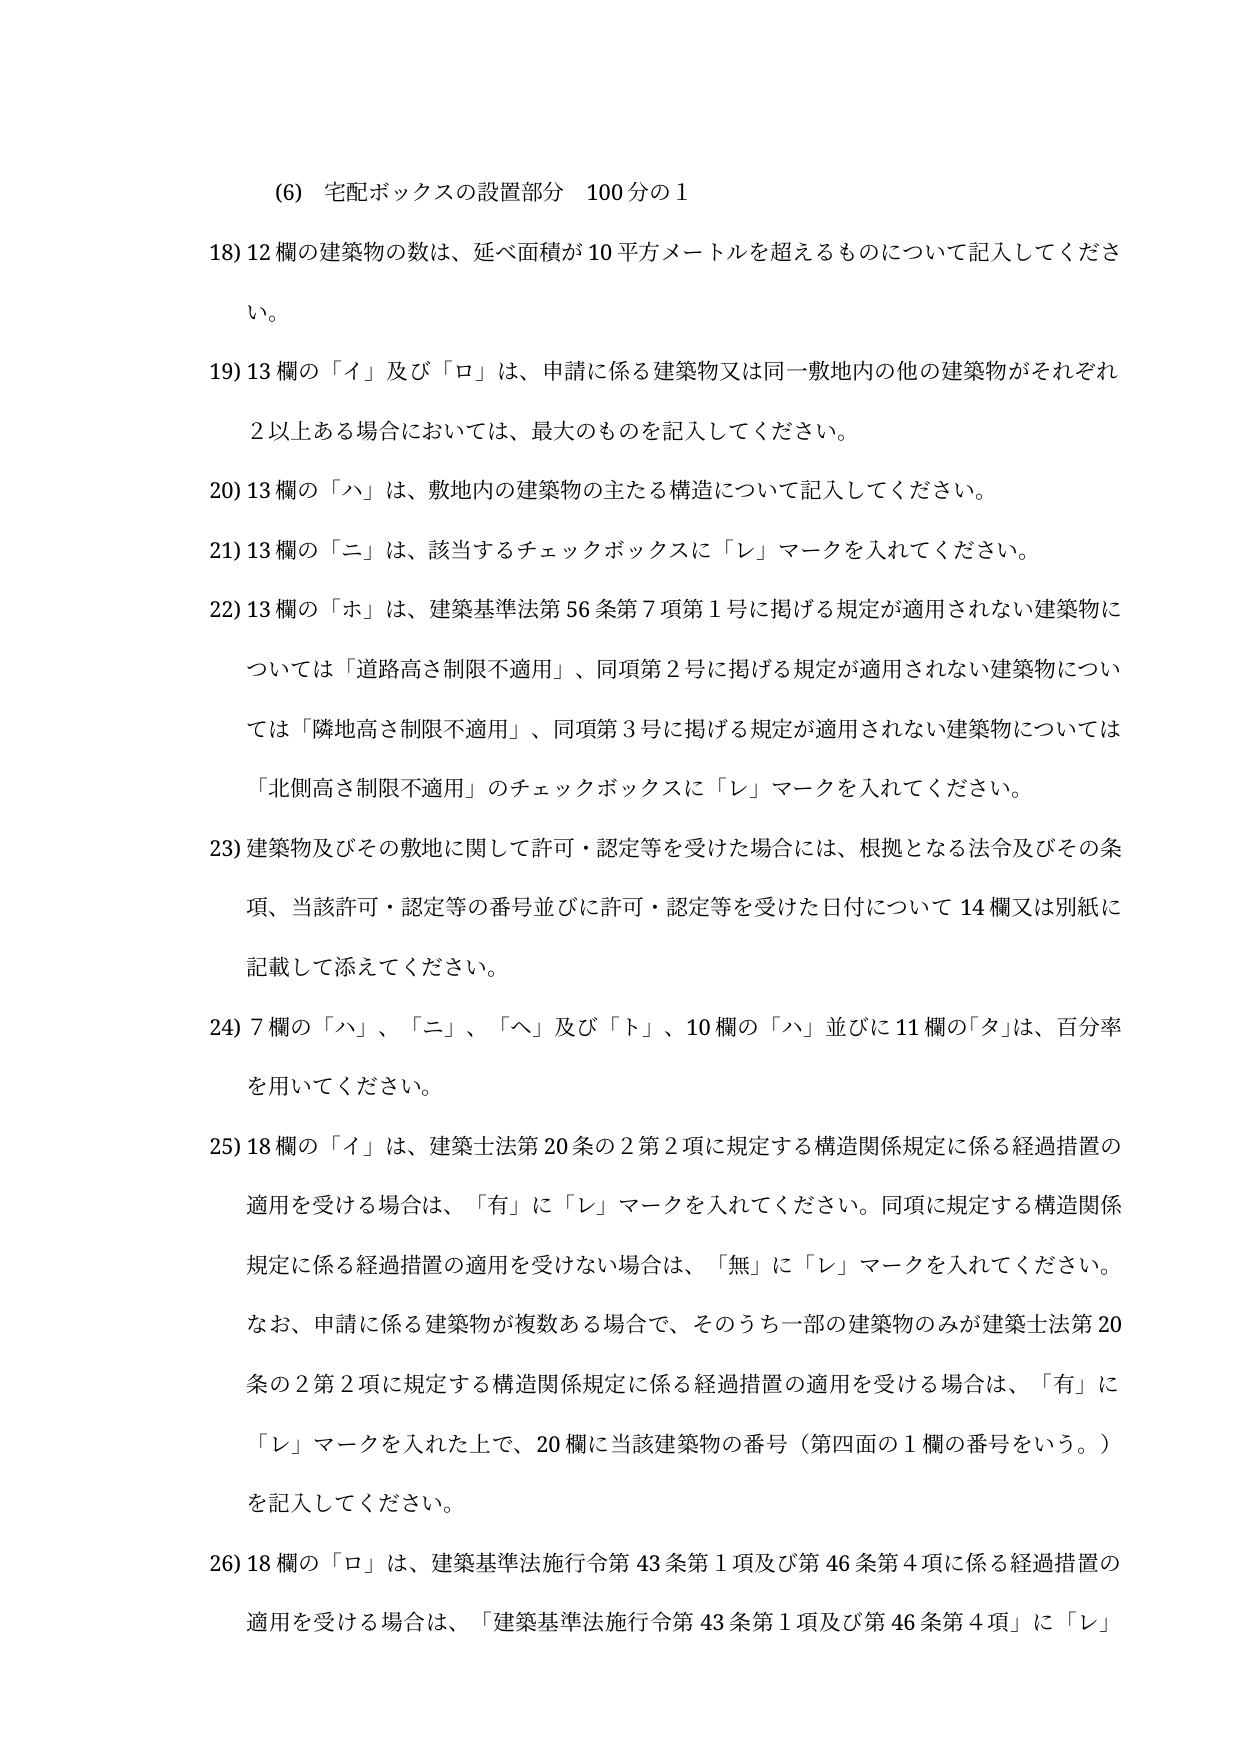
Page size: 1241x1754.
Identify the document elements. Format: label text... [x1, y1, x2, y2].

list 建築物及びその敷地に関して許可・認定等を受けた場合には、根拠となる法令及びその条項、当該許可・認定等の番号並びに許可・認定等を受けた日付について14欄又は別紙に記載して添えてください。 [209, 817, 1122, 996]
list 13欄の「ニ」は、該当するチェックボックスに「レ」マークを入れてください。 [209, 519, 1122, 579]
list 13欄の「ホ」は、建築基準法第56条第７項第１号に掲げる規定が適用されない建築物については「道路高さ制限不適用」、同項第２号に掲げる規定が適用されない建築物については「隣地高さ制限不適用」、同項第３号に掲げる規定が適用されない建築物については「北側高さ制限不適用」のチェックボックスに「レ」マークを入れてください。 [209, 579, 1122, 817]
list 13欄の「イ」及び「ロ」は、申請に係る建築物又は同一敷地内の他の建築物がそれぞれ２以上ある場合においては、最大のものを記入してください。 [209, 340, 1122, 459]
list 18欄の「イ」は、建築士法第20条の２第２項に規定する構造関係規定に係る経過措置の適用を受ける場合は、「有」に「レ」マークを入れてください。同項に規定する構造関係規定に係る経過措置の適用を受けない場合は、「無」に「レ」マークを入れてください。なお、申請に係る建築物が複数ある場合で、そのうち一部の建築物のみが建築士法第20条の２第２項に規定する構造関係規定に係る経過措置の適用を受ける場合は、「有」に「レ」マークを入れた上で、20欄に当該建築物の番号（第四面の１欄の番号をいう。）を記入してください。 [209, 1115, 1122, 1532]
list ７欄の「ハ」、「ニ」、「ヘ」及び「ト」、10欄の「ハ」並びに11欄の｢タ｣は、百分率を用いてください。 [209, 996, 1122, 1115]
list 12欄の建築物の数は、延べ面積が10平方メートルを超えるものについて記入してください。 [209, 221, 1122, 340]
list 13欄の「ハ」は、敷地内の建築物の主たる構造について記入してください。 [209, 459, 1122, 519]
text (6) 宅配ボックスの設置部分 100分の１ [275, 162, 1122, 221]
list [209, 1532, 1122, 1651]
